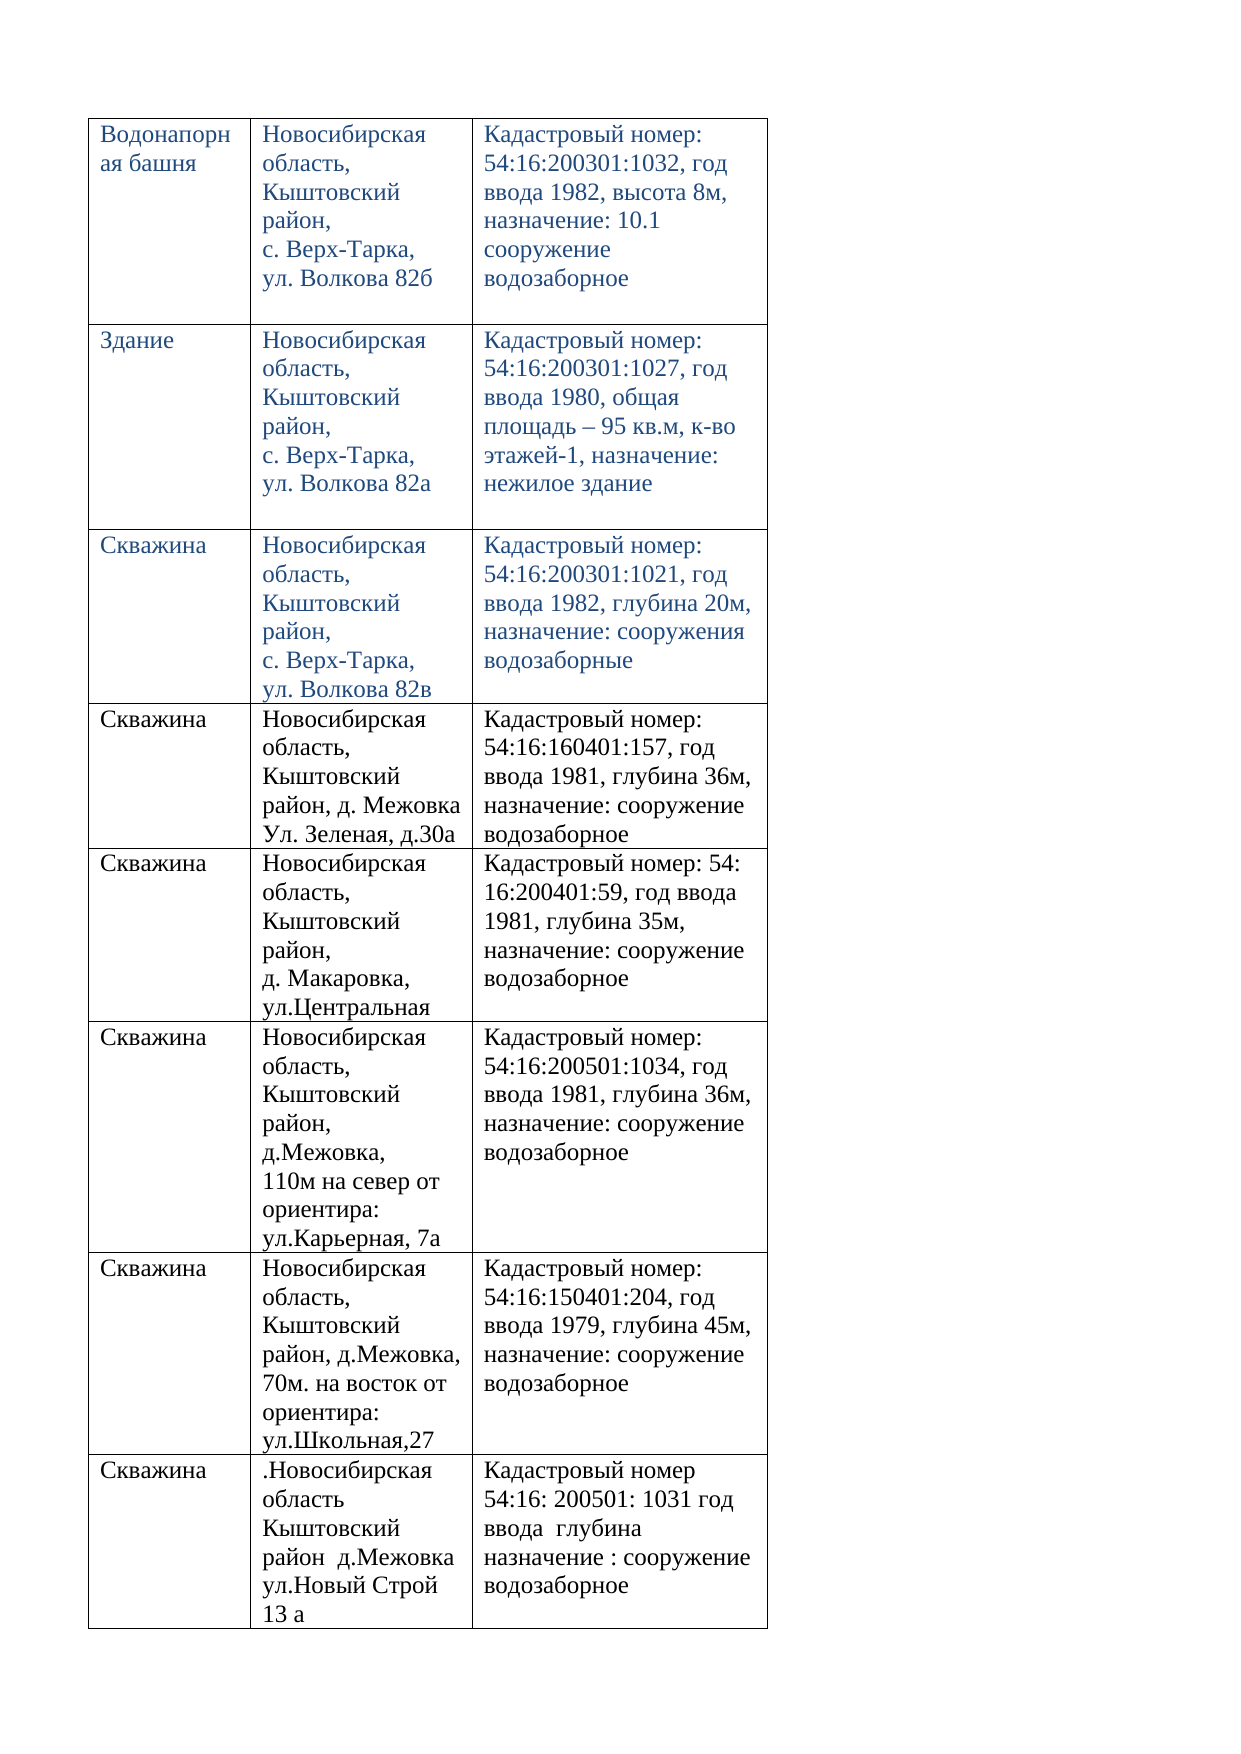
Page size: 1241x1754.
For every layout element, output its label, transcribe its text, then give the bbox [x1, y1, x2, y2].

table_cell Кадастровый номер: 54:16:200301:1021, год ввода 1982, глубина 20м, назначение: сооружения водозаборные [473, 530, 767, 703]
table_cell Скважина [89, 530, 250, 703]
table_cell Новосибирская область, Кыштовский район, д.Межовка, 110м на север от ориентира: ул.Карьерная, 7а [251, 1022, 472, 1252]
table_cell Новосибирская область, Кыштовский район, с. Верх-Тарка, ул. Волкова 82а [251, 325, 472, 529]
table_cell Водонапорная башня [89, 119, 250, 324]
table_cell Здание [89, 325, 250, 529]
table_cell Новосибирская область, Кыштовский район, с. Верх-Тарка, ул. Волкова 82б [251, 119, 472, 324]
table_cell Новосибирская область, Кыштовский район, д.Межовка, 70м. на восток от ориентира: ул.Школьная,27 [251, 1253, 472, 1454]
table_cell Кадастровый номер 54:16: 200501: 1031 год ввода глубина назначение : сооружение водозаборное [473, 1455, 767, 1628]
table_cell Кадастровый номер: 54:16:200301:1027, год ввода 1980, общая площадь – 95 кв.м, к-во этажей-1, назначение: нежилое здание [473, 325, 767, 529]
table_cell Скважина [89, 704, 250, 847]
table_cell .Новосибирская область Кыштовский район д.Межовка ул.Новый Строй 13 а [251, 1455, 472, 1628]
table_cell Скважина [89, 1253, 250, 1454]
table_cell Новосибирская область, Кыштовский район, д. Межовка Ул. Зеленая, д.30а [251, 704, 472, 847]
table_cell Скважина [89, 1022, 250, 1252]
table_cell Новосибирская область, Кыштовский район, с. Верх-Тарка, ул. Волкова 82в [251, 530, 472, 703]
table_cell Новосибирская область, Кыштовский район, д. Макаровка, ул.Центральная [251, 849, 472, 1021]
table_cell Кадастровый номер: 54:16:150401:204, год ввода 1979, глубина 45м, назначение: сооружение водозаборное [473, 1253, 767, 1454]
table_cell Скважина [89, 849, 250, 1021]
table_cell Кадастровый номер: 54: 16:200401:59, год ввода 1981, глубина 35м, назначение: сооружение водозаборное [473, 849, 767, 1021]
table_cell Скважина [89, 1455, 250, 1628]
table_cell Кадастровый номер: 54:16:160401:157, год ввода 1981, глубина 36м, назначение: сооружение водозаборное [473, 704, 767, 847]
table_cell Кадастровый номер: 54:16:200501:1034, год ввода 1981, глубина 36м, назначение: сооружение водозаборное [473, 1022, 767, 1252]
table_cell Кадастровый номер: 54:16:200301:1032, год ввода 1982, высота 8м, назначение: 10.1 сооружение водозаборное [473, 119, 767, 324]
